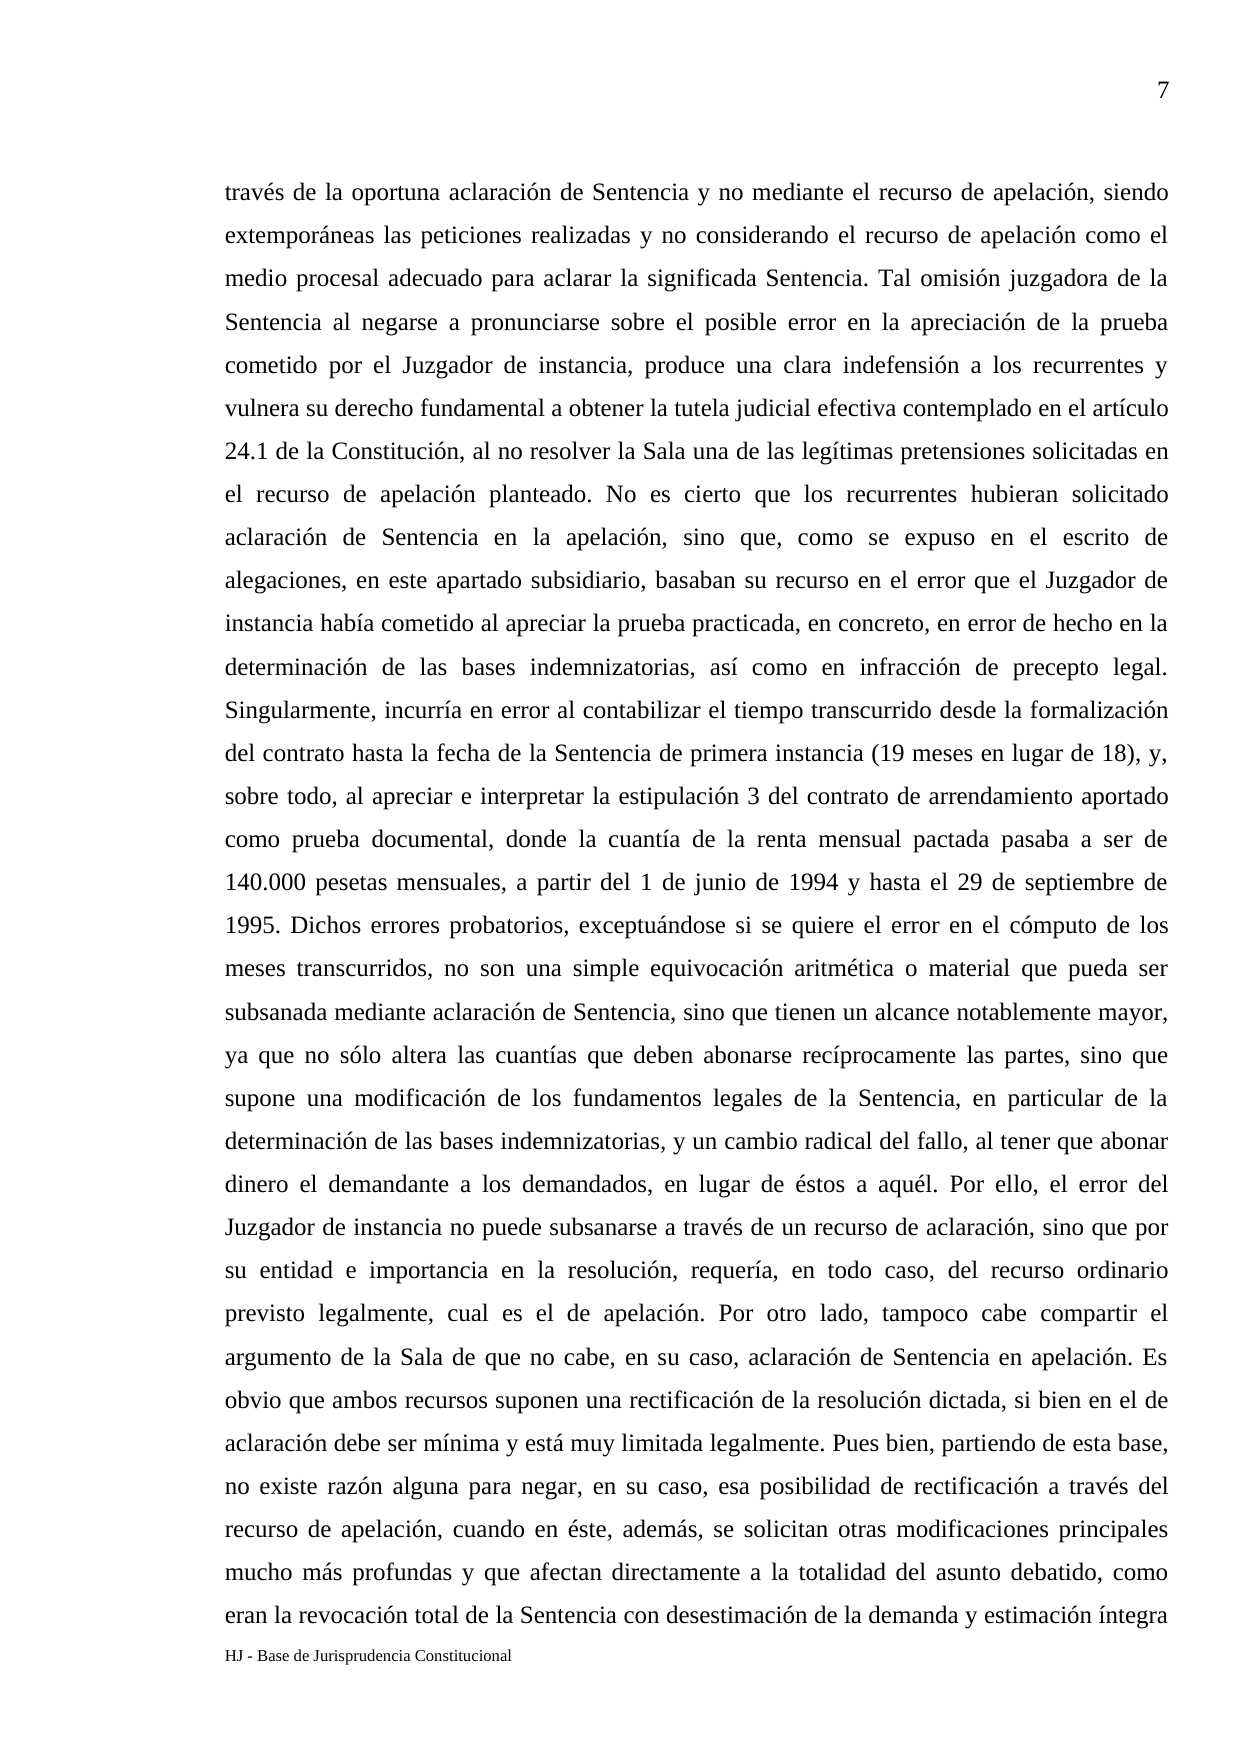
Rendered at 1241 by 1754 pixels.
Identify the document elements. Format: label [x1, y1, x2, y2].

text [224, 177, 1169, 1629]
